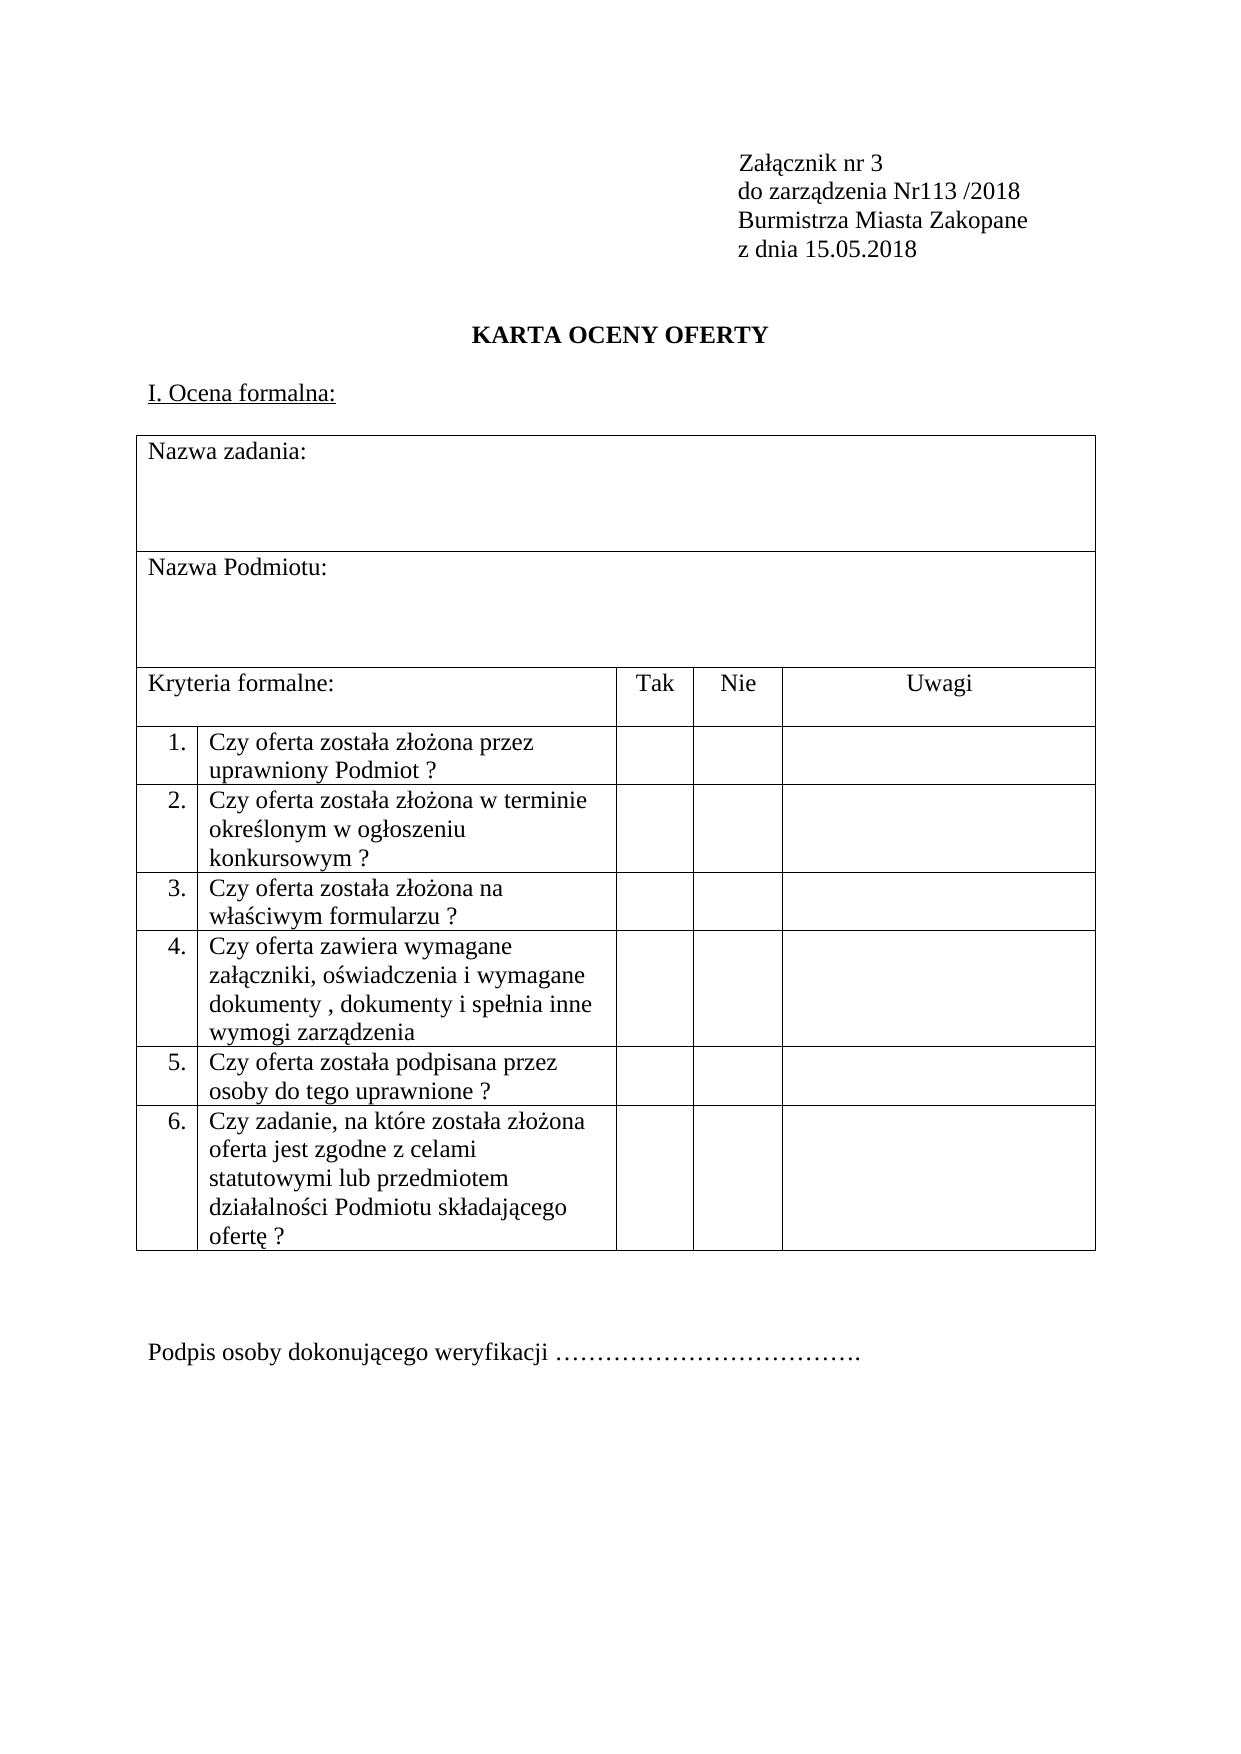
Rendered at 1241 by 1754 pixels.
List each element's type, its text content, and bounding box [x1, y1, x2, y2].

table_cell Czy oferta została podpisana przez osoby do tego uprawnione ? [198, 1047, 616, 1105]
table_cell [617, 1106, 693, 1249]
table_cell [694, 1106, 782, 1249]
table_cell Czy oferta została złożona przez uprawniony Podmiot ? [198, 727, 616, 784]
table_cell [783, 1106, 1095, 1249]
table_cell Czy zadanie, na które została złożona oferta jest zgodne z celami statutowymi lub przedmiotem działalności Podmiotu składającego ofertę ? [198, 1106, 616, 1249]
table_cell [617, 873, 693, 930]
table_cell [783, 1047, 1095, 1105]
table_cell 1. [137, 727, 197, 784]
table_cell [694, 785, 782, 872]
table_cell Tak [617, 668, 693, 726]
table_cell Czy oferta zawiera wymagane załączniki, oświadczenia i wymagane dokumenty , dokumenty i spełnia inne wymogi zarządzenia [198, 931, 616, 1046]
table_cell [783, 785, 1095, 872]
table_header Nazwa zadania: [137, 436, 1095, 551]
table_cell [694, 873, 782, 930]
table_cell Nazwa Podmiotu: [137, 552, 1095, 667]
table_cell [617, 1047, 693, 1105]
table_cell 6. [137, 1106, 197, 1249]
table_cell [694, 727, 782, 784]
table_cell Kryteria formalne: [137, 668, 616, 726]
table_cell [617, 785, 693, 872]
table_cell 2. [137, 785, 197, 872]
table_cell Uwagi [783, 668, 1095, 726]
table_cell [783, 873, 1095, 930]
text Podpis osoby dokonującego weryfikacji ………………………………. [148, 1337, 1092, 1366]
table_cell [617, 727, 693, 784]
text Załącznik nr 3 [665, 148, 1092, 176]
text KARTA OCENY OFERTY [148, 320, 1092, 349]
table_cell Nie [694, 668, 782, 726]
table_cell Czy oferta została złożona na właściwym formularzu ? [198, 873, 616, 930]
text Burmistrza Miasta Zakopane [664, 205, 1092, 234]
table_cell Czy oferta została złożona w terminie określonym w ogłoszeniu konkursowym ? [198, 785, 616, 872]
text I. Ocena formalna: [148, 378, 1092, 406]
table_cell [617, 931, 693, 1046]
text z dnia 15.05.2018 [664, 234, 1092, 263]
table_cell 5. [137, 1047, 197, 1105]
table_cell [694, 931, 782, 1046]
table_cell 3. [137, 873, 197, 930]
text do zarządzenia Nr113 /2018 [148, 176, 1092, 205]
table_cell [694, 1047, 782, 1105]
table_cell 4. [137, 931, 197, 1046]
table_cell [783, 931, 1095, 1046]
table_cell [783, 727, 1095, 784]
